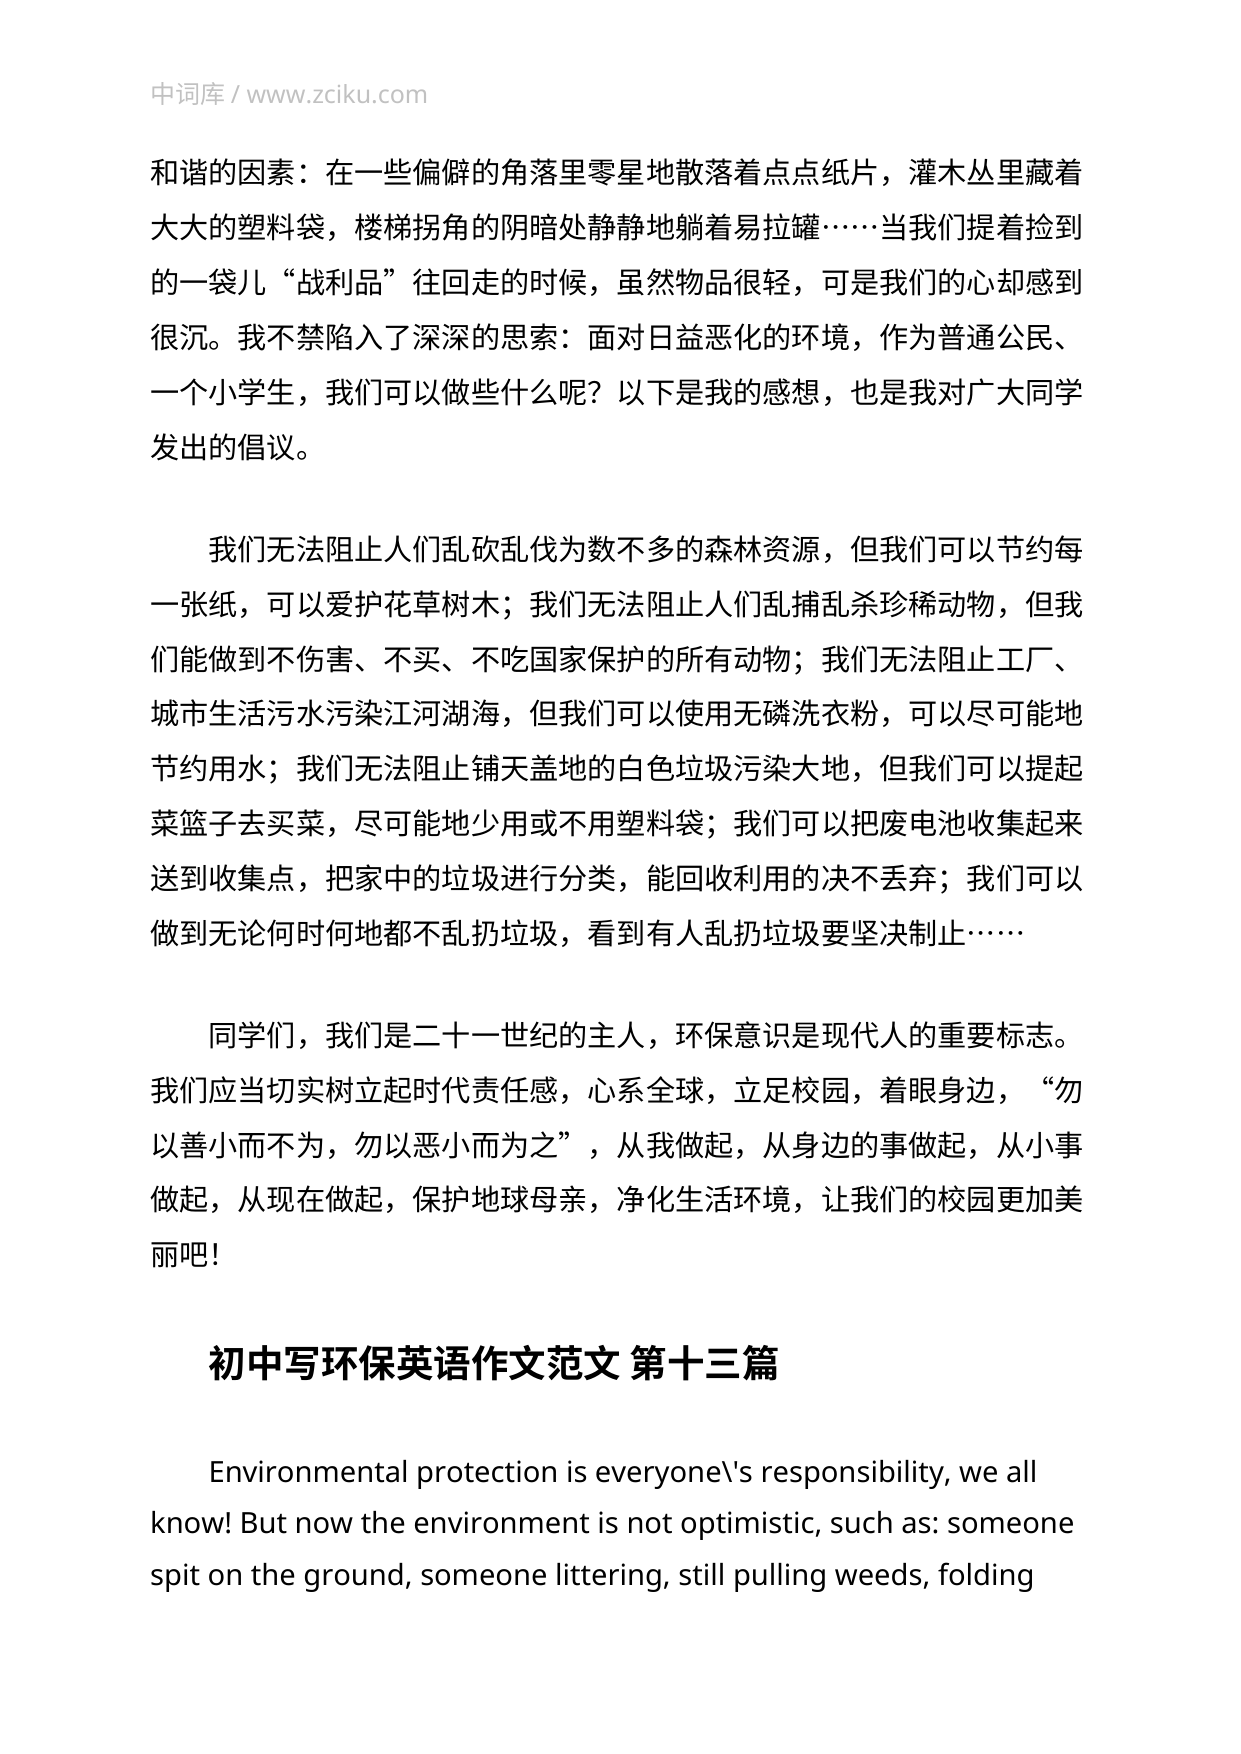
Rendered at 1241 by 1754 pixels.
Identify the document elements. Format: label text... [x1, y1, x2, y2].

text 我们无法阻止人们乱砍乱伐为数不多的森林资源，但我们可以节约每一张纸，可以爱护花草树木；我们无法阻止人们乱捕乱杀珍稀动物，但我们能做到不伤害、不买、不吃国家保护的所有动物；我们无法阻止工厂、城市生活污水污染江河湖海，但我们可以使用无磷洗衣粉，可以尽可能地节约用水；我们无法阻止铺天盖地的白色垃圾污染大地，但我们可以提起菜篮子去买菜，尽可能地少用或不用塑料袋；我们可以把废电池收集起来送到收集点，把家中的垃圾进行分类，能回收利用的决不丢弃；我们可以做到无论何时何地都不乱扔垃圾，看到有人乱扔垃圾要坚决制止…… [150, 526, 1090, 953]
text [150, 150, 1090, 467]
text 初中写环保英语作文范文 第十三篇 [150, 1334, 1090, 1388]
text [150, 1451, 1090, 1594]
text 同学们，我们是二十一世纪的主人，环保意识是现代人的重要标志。我们应当切实树立起时代责任感，心系全球，立足校园，着眼身边，“勿以善小而不为，勿以恶小而为之”，从我做起，从身边的事做起，从小事做起，从现在做起，保护地球母亲，净化生活环境，让我们的校园更加美丽吧！ [150, 1012, 1090, 1274]
